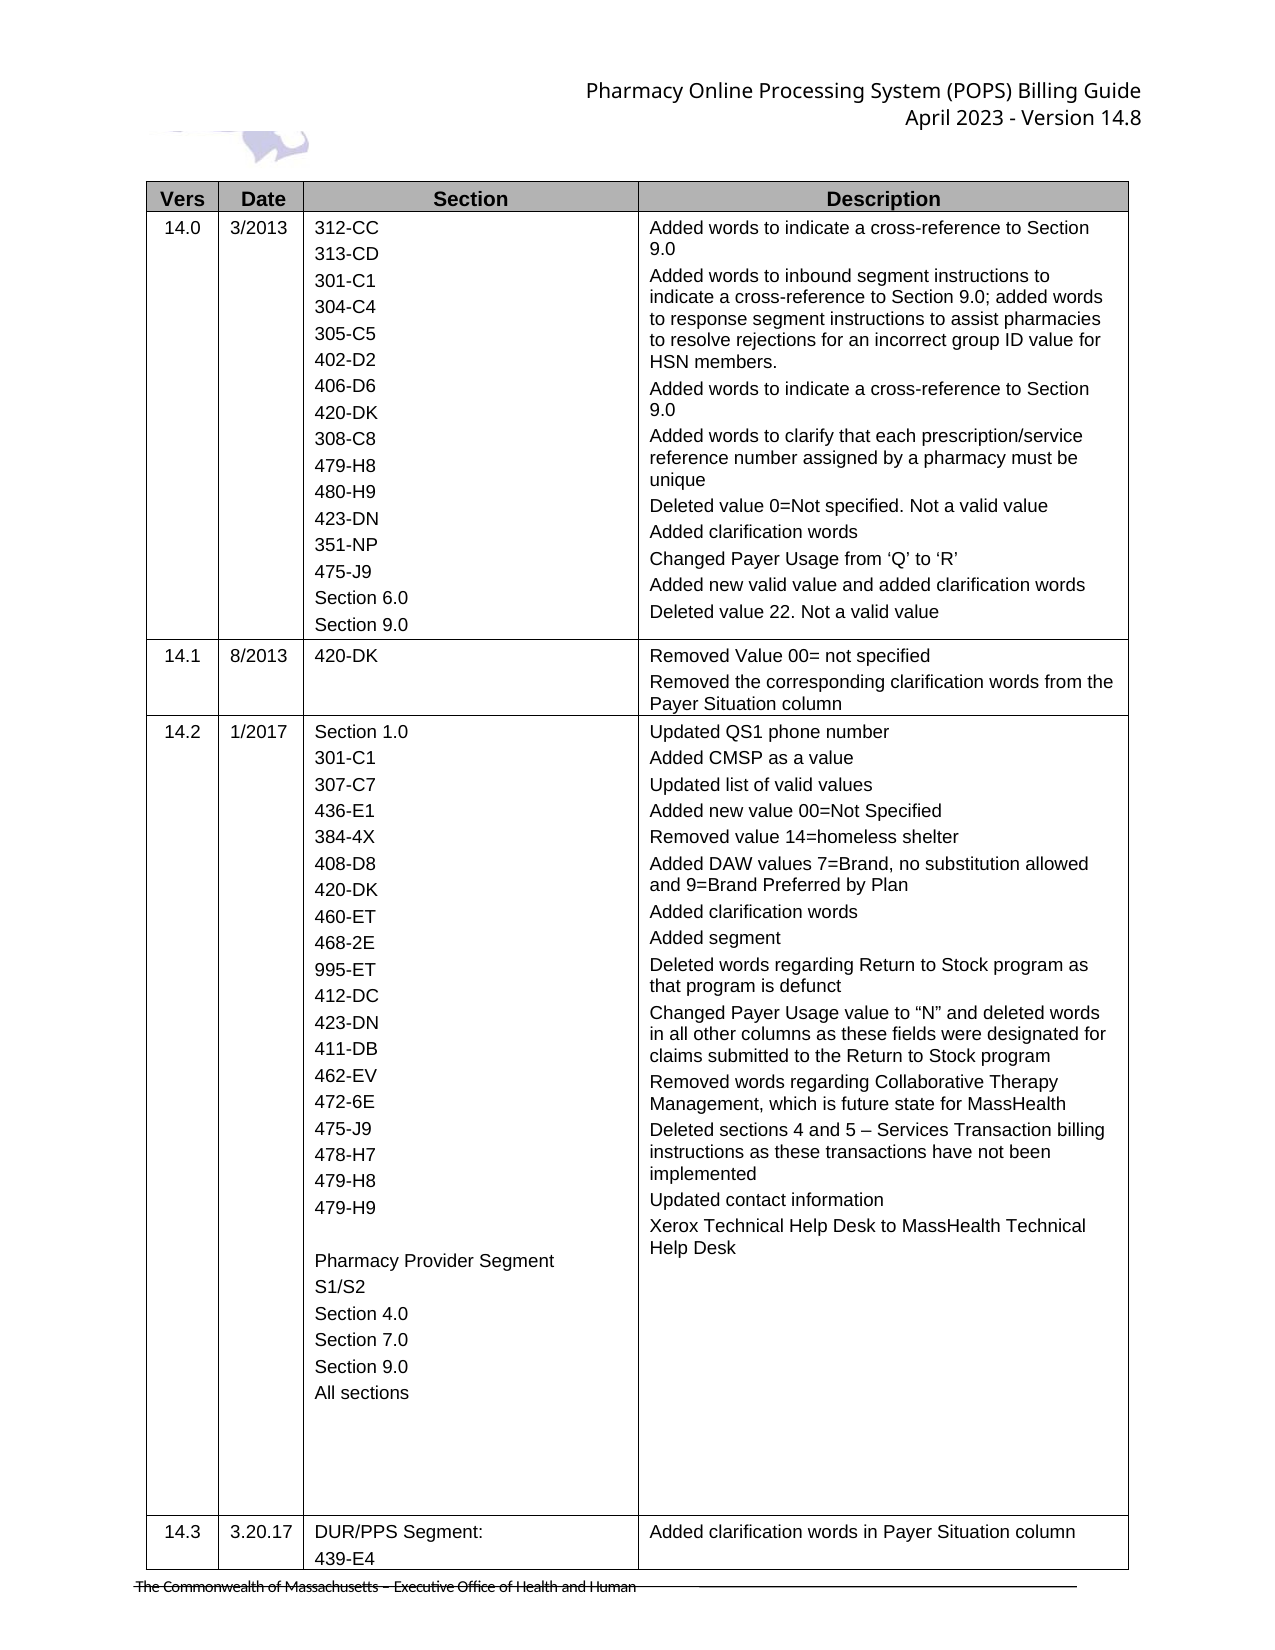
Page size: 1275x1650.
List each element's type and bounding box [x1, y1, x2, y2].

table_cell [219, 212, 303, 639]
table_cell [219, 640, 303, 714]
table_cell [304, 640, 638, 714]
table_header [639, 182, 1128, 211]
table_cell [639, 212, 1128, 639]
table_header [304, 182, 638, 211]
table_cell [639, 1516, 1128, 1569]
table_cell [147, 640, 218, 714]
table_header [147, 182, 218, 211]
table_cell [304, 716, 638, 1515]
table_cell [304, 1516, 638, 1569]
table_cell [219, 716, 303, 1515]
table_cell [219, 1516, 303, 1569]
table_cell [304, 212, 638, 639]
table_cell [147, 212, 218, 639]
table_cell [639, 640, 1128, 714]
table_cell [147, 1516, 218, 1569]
picture [133, 131, 317, 171]
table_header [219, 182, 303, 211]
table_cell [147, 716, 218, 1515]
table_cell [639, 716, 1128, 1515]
